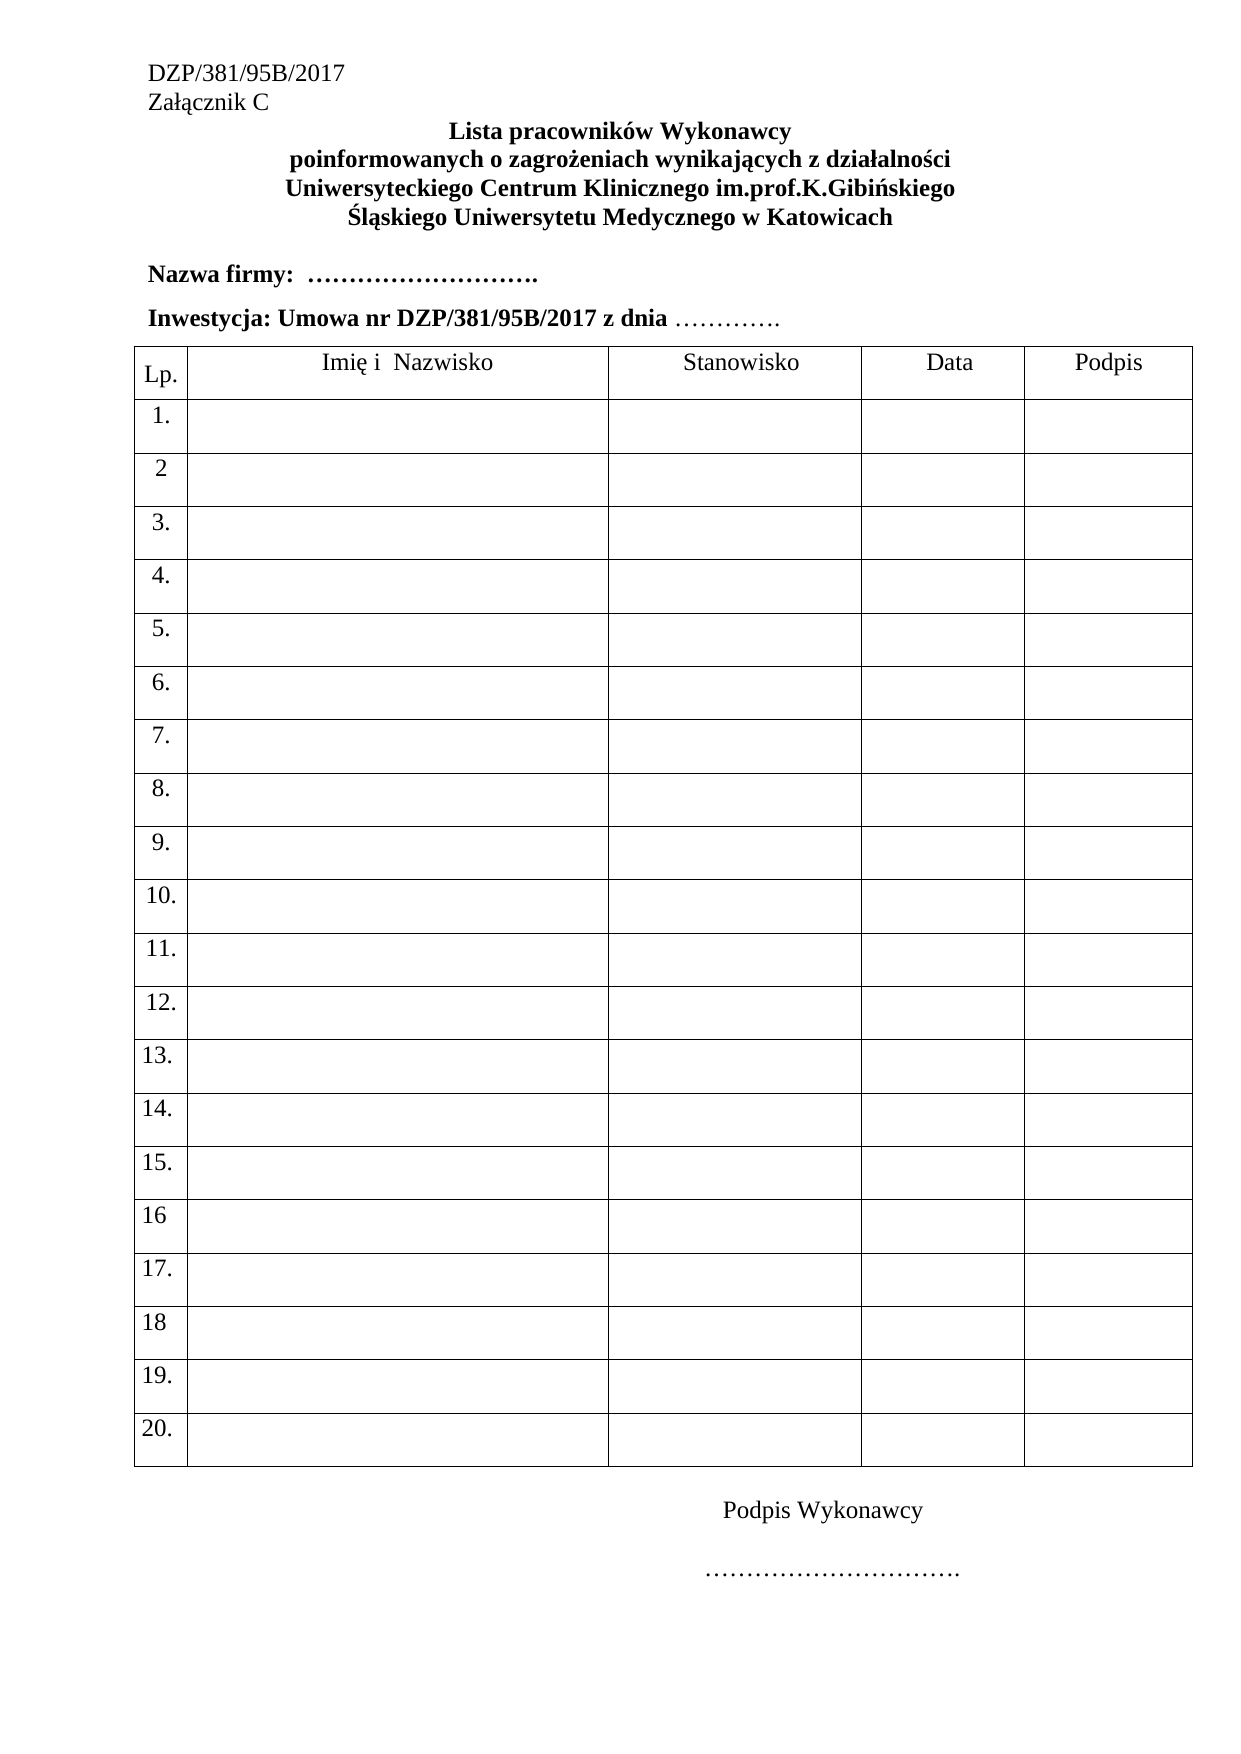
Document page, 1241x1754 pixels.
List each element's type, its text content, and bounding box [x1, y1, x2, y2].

table_cell [1025, 1254, 1192, 1306]
table_cell [862, 400, 1024, 452]
table_cell 1. [135, 400, 187, 452]
table_cell [188, 507, 608, 559]
table_cell [1025, 1094, 1192, 1146]
table_cell [862, 454, 1024, 506]
table_cell 18 [135, 1307, 187, 1359]
table_cell [862, 1307, 1024, 1359]
table_cell [1025, 774, 1192, 826]
table_cell [609, 507, 861, 559]
table_cell [862, 1254, 1024, 1306]
table_cell [188, 1254, 608, 1306]
table_cell [188, 1200, 608, 1252]
table_cell [609, 454, 861, 506]
table_cell 10. [135, 880, 187, 932]
table_cell [1025, 1200, 1192, 1252]
table_cell 6. [135, 667, 187, 719]
table_cell [862, 880, 1024, 932]
table_cell [609, 667, 861, 719]
table_cell 4. [135, 560, 187, 612]
table_cell 3. [135, 507, 187, 559]
table_cell [1025, 667, 1192, 719]
table_cell 16 [135, 1200, 187, 1252]
text Lista pracowników Wykonawcy [148, 116, 1093, 144]
table_cell [188, 880, 608, 932]
table_cell [609, 934, 861, 986]
table_cell [862, 1040, 1024, 1092]
table_cell [609, 1360, 861, 1412]
table_cell [188, 827, 608, 879]
table_cell [1025, 720, 1192, 772]
table_cell 12. [135, 987, 187, 1039]
table_cell 9. [135, 827, 187, 879]
table_cell [862, 560, 1024, 612]
table_cell 7. [135, 720, 187, 772]
table_cell [1025, 1040, 1192, 1092]
table_cell [862, 934, 1024, 986]
table_cell [862, 1200, 1024, 1252]
table_cell 19. [135, 1360, 187, 1412]
table_cell [1025, 827, 1192, 879]
table_cell 11. [135, 934, 187, 986]
table_cell 13. [135, 1040, 187, 1092]
table_cell [188, 1147, 608, 1199]
table_cell [862, 614, 1024, 666]
table_header Data [862, 347, 1024, 399]
table_cell [609, 774, 861, 826]
table_header Imię i Nazwisko [188, 347, 608, 399]
table_cell 20. [135, 1414, 187, 1466]
table_cell [1025, 400, 1192, 452]
text Podpis Wykonawcy [148, 1496, 1093, 1524]
table_header Stanowisko [609, 347, 861, 399]
table_cell [609, 1147, 861, 1199]
table_cell [188, 1040, 608, 1092]
text …………………………. [148, 1553, 1093, 1582]
table_cell [609, 1040, 861, 1092]
table_cell [609, 880, 861, 932]
table_cell [862, 827, 1024, 879]
table_cell [609, 987, 861, 1039]
table_cell [862, 507, 1024, 559]
table_cell [188, 1360, 608, 1412]
table_cell [1025, 1147, 1192, 1199]
table_header Lp. [135, 347, 187, 399]
table_cell [609, 560, 861, 612]
table_cell [188, 987, 608, 1039]
table_cell 5. [135, 614, 187, 666]
table_cell [609, 1200, 861, 1252]
text Załącznik C [148, 87, 1093, 116]
table_cell [609, 614, 861, 666]
text DZP/381/95B/2017 [148, 58, 1093, 87]
table_cell [188, 454, 608, 506]
table_cell [862, 774, 1024, 826]
table_cell [609, 1094, 861, 1146]
table_cell [1025, 1307, 1192, 1359]
table_cell [862, 1094, 1024, 1146]
table_cell [1025, 560, 1192, 612]
table_cell [188, 774, 608, 826]
table_cell [1025, 987, 1192, 1039]
text Śląskiego Uniwersytetu Medycznego w Katowicach [148, 202, 1093, 231]
table_cell [862, 720, 1024, 772]
table_header Podpis [1025, 347, 1192, 399]
table_cell [862, 1147, 1024, 1199]
table_cell [609, 1254, 861, 1306]
text Uniwersyteckiego Centrum Klinicznego im.prof.K.Gibińskiego [148, 173, 1093, 202]
table_cell [1025, 880, 1192, 932]
table_cell 2 [135, 454, 187, 506]
table_cell [609, 1414, 861, 1466]
table_cell [862, 987, 1024, 1039]
table_cell [188, 1307, 608, 1359]
text Inwestycja: Umowa nr DZP/381/95B/2017 z dnia …………. [148, 303, 1093, 331]
text Nazwa firmy: ………………………. [148, 259, 1093, 288]
table_cell [1025, 934, 1192, 986]
table_cell [188, 1094, 608, 1146]
table_cell [1025, 507, 1192, 559]
table_cell [609, 1307, 861, 1359]
table_cell [862, 667, 1024, 719]
table_cell [188, 560, 608, 612]
table_cell 14. [135, 1094, 187, 1146]
table_cell [188, 934, 608, 986]
table_cell [609, 400, 861, 452]
table_cell [1025, 1360, 1192, 1412]
table_cell [862, 1360, 1024, 1412]
table_cell 15. [135, 1147, 187, 1199]
table_cell [862, 1414, 1024, 1466]
table_cell 17. [135, 1254, 187, 1306]
text poinformowanych o zagrożeniach wynikających z działalności [148, 144, 1093, 173]
table_cell [188, 1414, 608, 1466]
table_cell 8. [135, 774, 187, 826]
table_cell [1025, 614, 1192, 666]
table_cell [188, 400, 608, 452]
table_cell [188, 614, 608, 666]
table_cell [188, 667, 608, 719]
table_cell [609, 720, 861, 772]
table_cell [1025, 454, 1192, 506]
table_cell [609, 827, 861, 879]
table_cell [1025, 1414, 1192, 1466]
table_cell [188, 720, 608, 772]
